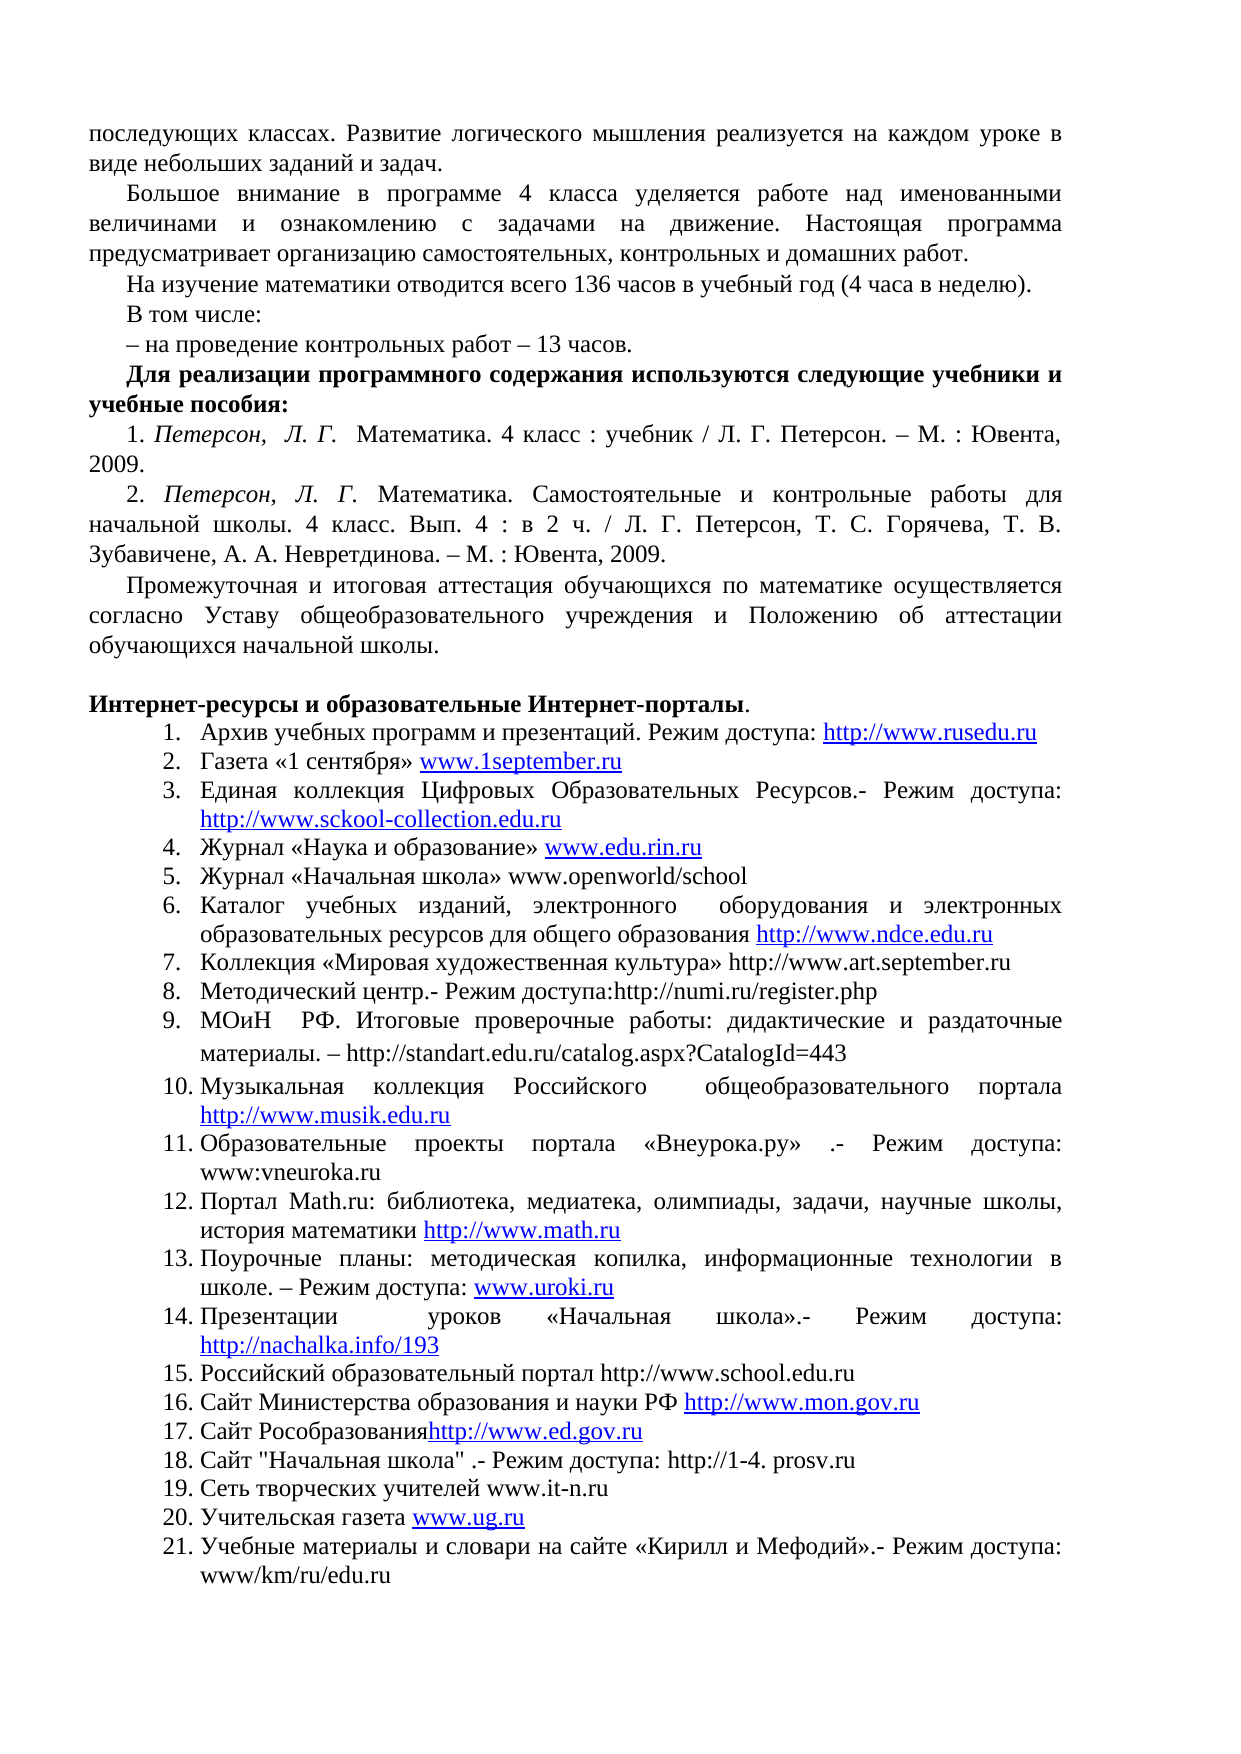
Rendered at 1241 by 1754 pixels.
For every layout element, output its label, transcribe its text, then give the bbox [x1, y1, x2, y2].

list Учительская газета www.ug.ru [162, 1502, 1063, 1531]
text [88, 118, 1063, 177]
text – на проведение контрольных работ – 13 часов. [88, 329, 1063, 358]
list Учебные материалы и словари на сайте «Кирилл и Мефодий».- Режим доступа: www/km/ru/edu.ru [162, 1531, 1063, 1588]
list Единая коллекция Цифровых Образовательных Ресурсов.- Режим доступа: http://www.sckool-collection.edu.ru [162, 775, 1063, 832]
text Большое внимание в программе 4 класса уделяется работе над именованными величинами и ознакомлению с задачами на движение. Настоящая программа предусматривает организацию самостоятельных, контрольных и домашних работ. [88, 178, 1063, 267]
text Промежуточная и итоговая аттестация обучающихся по математике осуществляется согласно Уставу общеобразовательного учреждения и Положению об аттестации обучающихся начальной школы. [88, 570, 1063, 659]
list Архив учебных программ и презентаций. Режим доступа: http://www.rusedu.ru [162, 717, 1063, 746]
list Сайт "Начальная школа" .- Режим доступа: http://1-4. prosv.ru [162, 1445, 1063, 1473]
list Портал Math.ru: библиотека, медиатека, олимпиады, задачи, научные школы, история математики http://www.math.ru [162, 1186, 1063, 1243]
list Газета «1 сентября» www.1september.ru [162, 746, 1063, 775]
list Журнал «Начальная школа» www.openworld/school [162, 861, 1063, 890]
text 2. Петерсон, Л. Г. Математика. Самостоятельные и контрольные работы для начальной школы. 4 класс. Вып. 4 : в 2 ч. / Л. Г. Петерсон, Т. С. Горячева, Т. В. Зубавичене, А. А. Невретдинова. – М. : Ювента, 2009. [88, 479, 1063, 568]
text Интернет-ресурсы и образовательные Интернет-порталы. [88, 689, 1063, 717]
text Для реализации программного содержания используются следующие учебники и учебные пособия: [88, 359, 1063, 418]
list Музыкальная коллекция Российского общеобразовательного портала http://www.musik.edu.ru [162, 1071, 1063, 1128]
list Журнал «Наука и образование» www.edu.rin.ru [162, 832, 1063, 861]
list Образовательные проекты портала «Внеурока.ру» .- Режим доступа: www:vneuroka.ru [162, 1128, 1063, 1186]
list Поурочные планы: методическая копилка, информационные технологии в школе. – Режим доступа: www.uroki.ru [162, 1243, 1063, 1301]
list Каталог учебных изданий, электронного оборудования и электронных образовательных ресурсов для общего образования http://www.ndce.edu.ru [162, 890, 1063, 947]
list Методический центр.- Режим доступа:http://numi.ru/register.php [162, 976, 1063, 1005]
list Презентации уроков «Начальная школа».- Режим доступа: http://nachalka.info/193 [162, 1301, 1063, 1358]
text 1. Петерсон, Л. Г. Математика. 4 класс : учебник / Л. Г. Петерсон. – М. : Ювента, 2009. [88, 419, 1063, 478]
text В том числе: [88, 299, 1063, 327]
list Сайт Министерства образования и науки РФ http://www.mon.gov.ru [162, 1387, 1063, 1416]
list МОиН РФ. Итоговые проверочные работы: дидактические и раздаточные материалы. – http://standart.edu.ru/catalog.aspx?CatalogId=443 [162, 1005, 1063, 1067]
list Сеть творческих учителей www.it-n.ru [162, 1473, 1063, 1502]
text На изучение математики отводится всего 136 часов в учебный год (4 часа в неделю). [88, 269, 1063, 297]
list Сайт Рособразованияhttp://www.ed.gov.ru [162, 1416, 1063, 1445]
list Коллекция «Мировая художественная культура» http://www.art.september.ru [162, 947, 1063, 976]
list Российский образовательный портал http://www.school.edu.ru [162, 1358, 1063, 1387]
